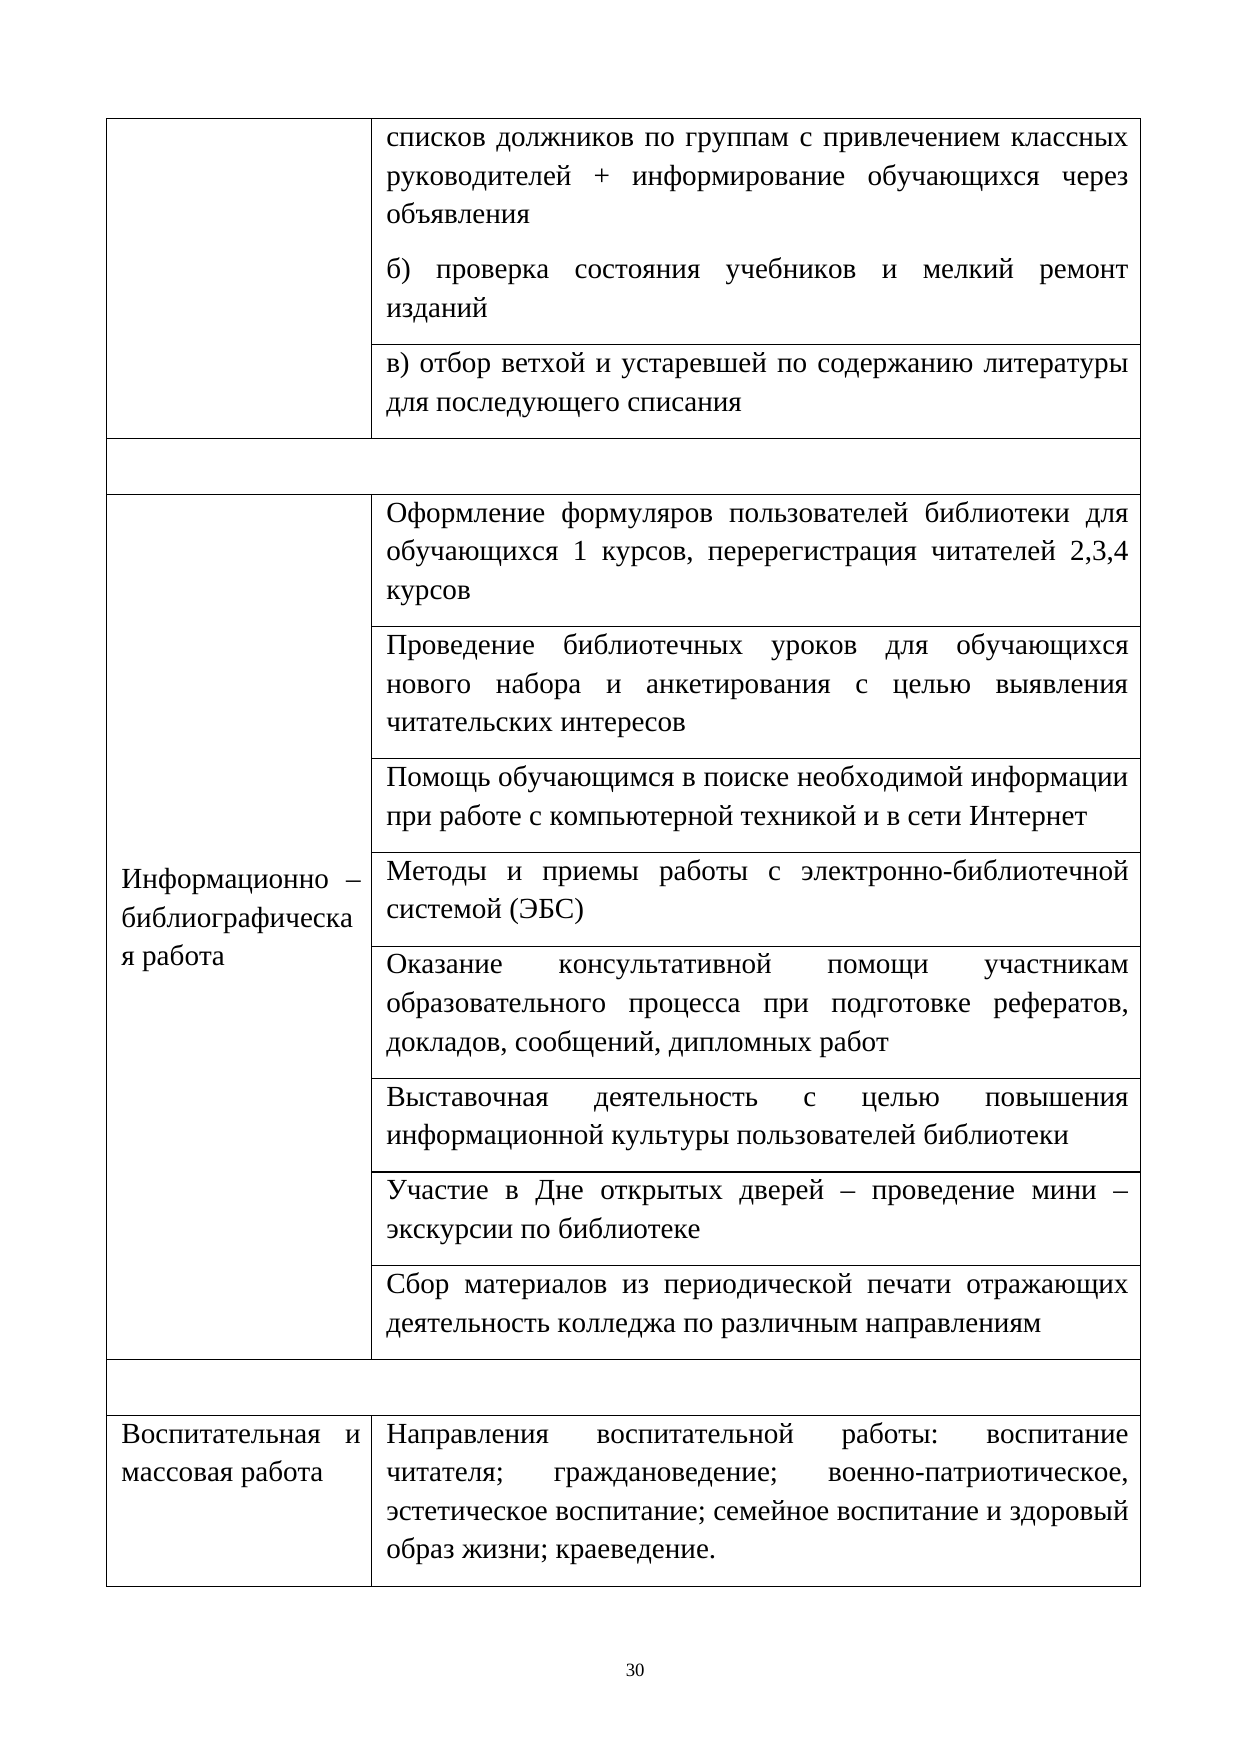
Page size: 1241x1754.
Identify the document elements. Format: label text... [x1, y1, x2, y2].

table_cell Участие в Дне открытых дверей – проведение мини – экскурсии по библиотеке [372, 1173, 1140, 1265]
table_cell Информационно – библиографическая работа [107, 495, 371, 1359]
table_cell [372, 1416, 1140, 1586]
table_cell Сбор материалов из периодической печати отражающих деятельность колледжа по различным направлениям [372, 1266, 1140, 1359]
table_cell Оказание консультативной помощи участникам образовательного процесса при подготовке рефератов, докладов, сообщений, дипломных работ [372, 947, 1140, 1078]
table_cell [107, 1360, 1140, 1415]
table_cell Проведение библиотечных уроков для обучающихся нового набора и анкетирования с целью выявления читательских интересов [372, 627, 1140, 758]
table_cell [107, 439, 1140, 494]
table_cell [107, 1416, 371, 1586]
table_cell Выставочная деятельность с целью повышения информационной культуры пользователей библиотеки [372, 1079, 1140, 1171]
table_cell Помощь обучающимся в поиске необходимой информации при работе с компьютерной техникой и в сети Интернет [372, 759, 1140, 852]
table_cell Оформление формуляров пользователей библиотеки для обучающихся 1 курсов, перерегистрация читателей 2,3,4 курсов [372, 495, 1140, 626]
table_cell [372, 119, 1140, 344]
table_cell Методы и приемы работы с электронно-библиотечной системой (ЭБС) [372, 853, 1140, 946]
table_cell в) отбор ветхой и устаревшей по содержанию литературы для последующего списания [372, 345, 1140, 438]
